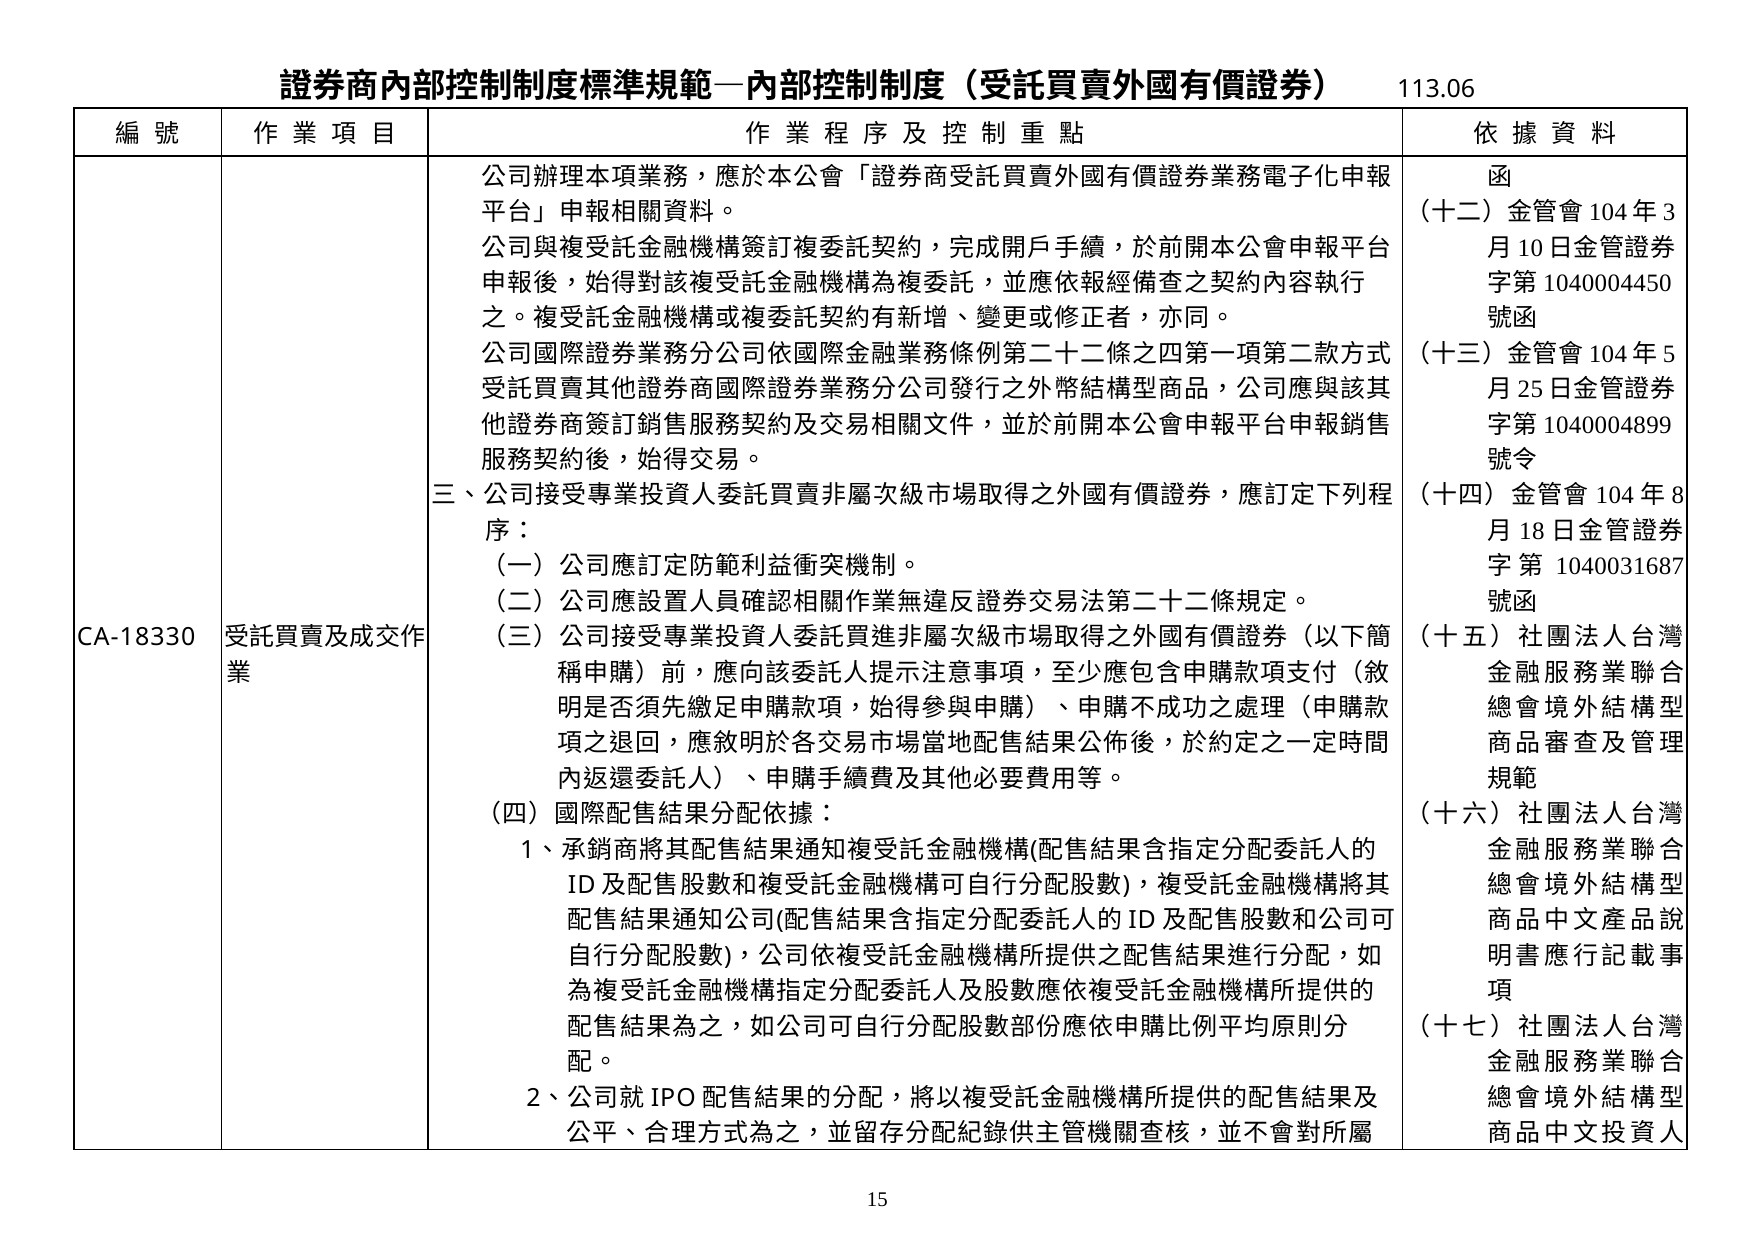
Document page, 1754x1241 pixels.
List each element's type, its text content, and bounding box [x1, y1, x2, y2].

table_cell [429, 157, 1402, 1148]
table_header 依 據 資 料 [1403, 109, 1686, 155]
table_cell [1403, 157, 1686, 1148]
table_header 作 業 項 目 [222, 109, 427, 155]
table_header 作 業 程 序 及 控 制 重 點 [429, 109, 1402, 155]
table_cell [222, 157, 427, 1148]
table_header 編 號 [75, 109, 221, 155]
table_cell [75, 157, 221, 1148]
